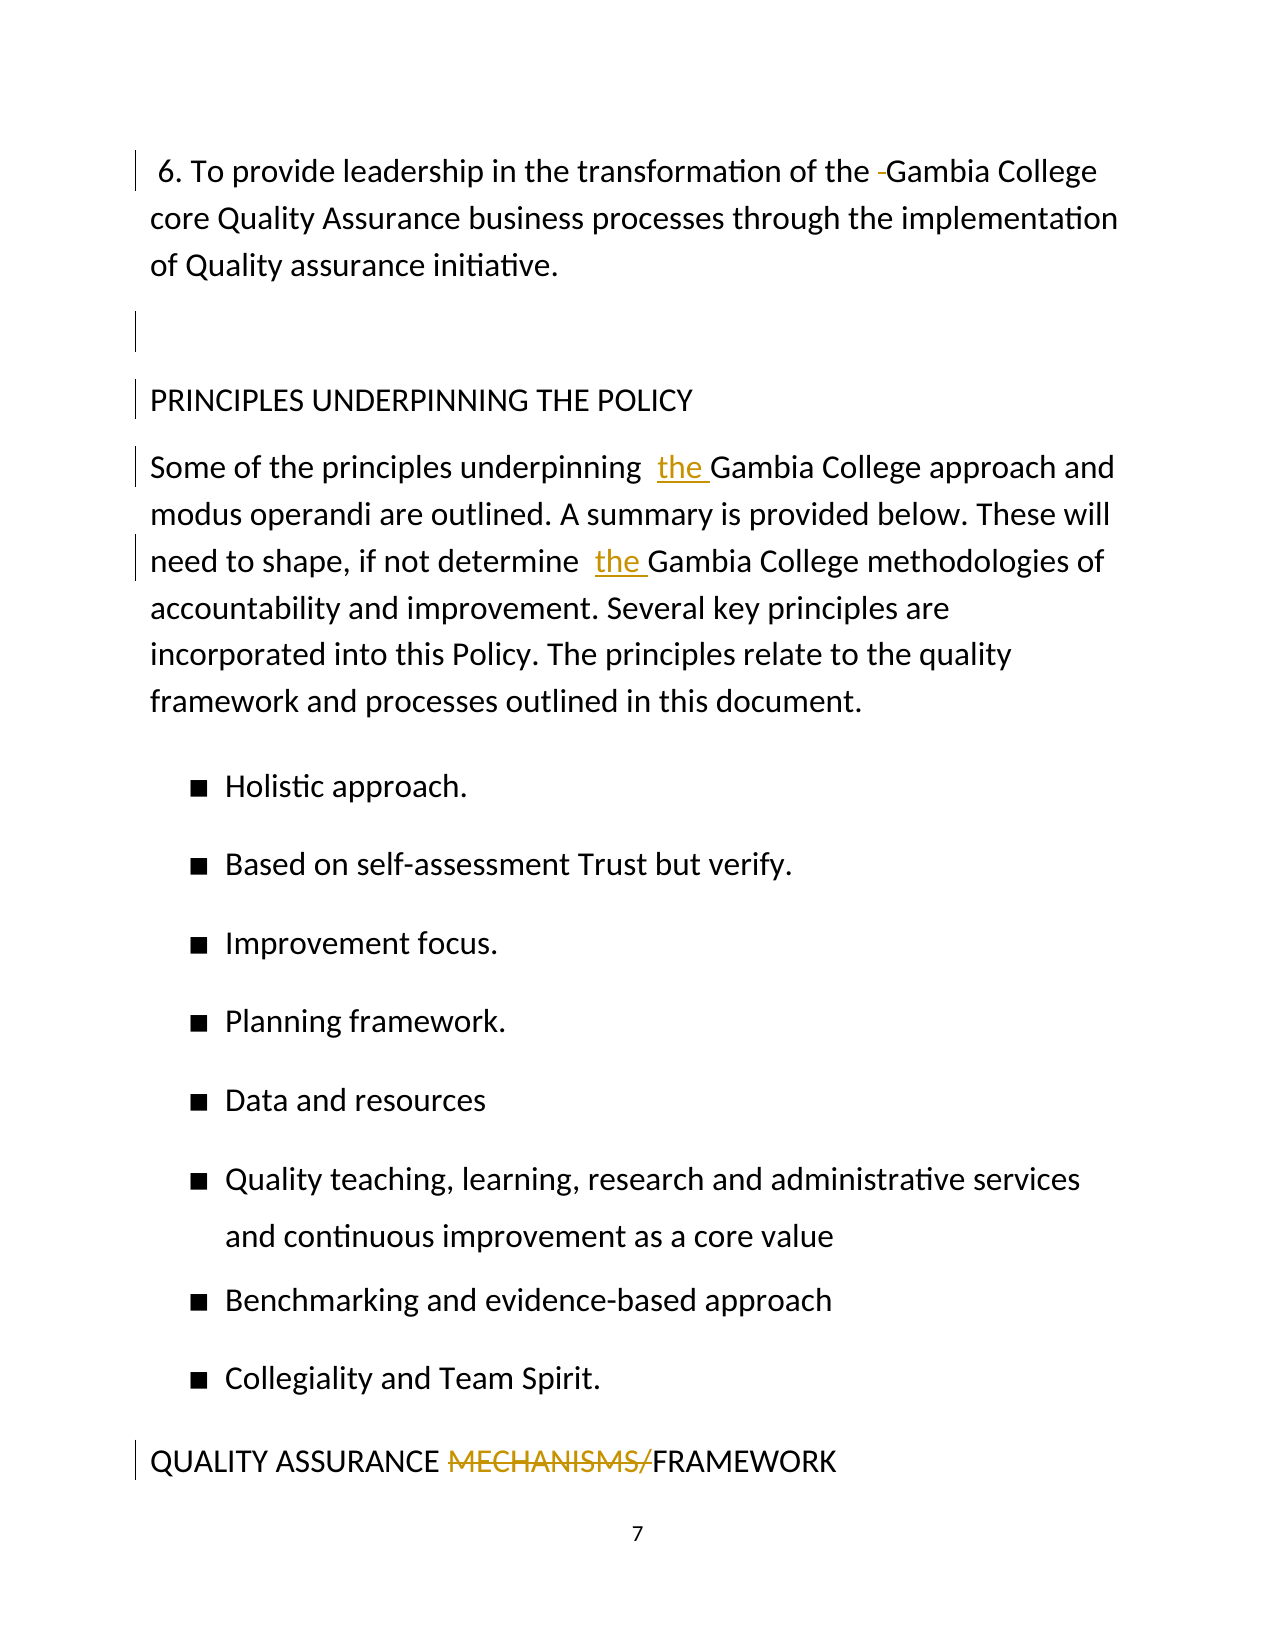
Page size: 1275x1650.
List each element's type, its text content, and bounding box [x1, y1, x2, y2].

list Benchmarking and evidence-based approach [187, 1262, 1125, 1330]
list Quality teaching, learning, research and administrative services and continuous improvement as a core value [187, 1141, 1125, 1256]
list Improvement focus. [187, 905, 1125, 973]
text Some of the principles underpinning Gambia College approach and modus operandi are outlined. A summary is provided below. These will need to shape, if not determine Gambia College methodologies of accountability and improvement. Several key principles are incorporated into this Policy. The principles relate to the quality framework and processes outlined in this document. [150, 446, 1125, 721]
text PRINCIPLES UNDERPINNING THE POLICY [150, 379, 1125, 419]
list Based on self-assessment Trust but verify. [187, 826, 1125, 895]
text QUALITY ASSURANCE FRAMEWORK [150, 1439, 1125, 1480]
text 6. To provide leadership in the transformation of the Gambia College core Quality Assurance business processes through the implementation of Quality assurance initiative. [150, 150, 1125, 284]
list Planning framework. [187, 983, 1125, 1052]
list Data and resources [187, 1062, 1125, 1130]
list Collegiality and Team Spirit. [187, 1340, 1125, 1408]
list Holistic approach. [187, 748, 1125, 816]
